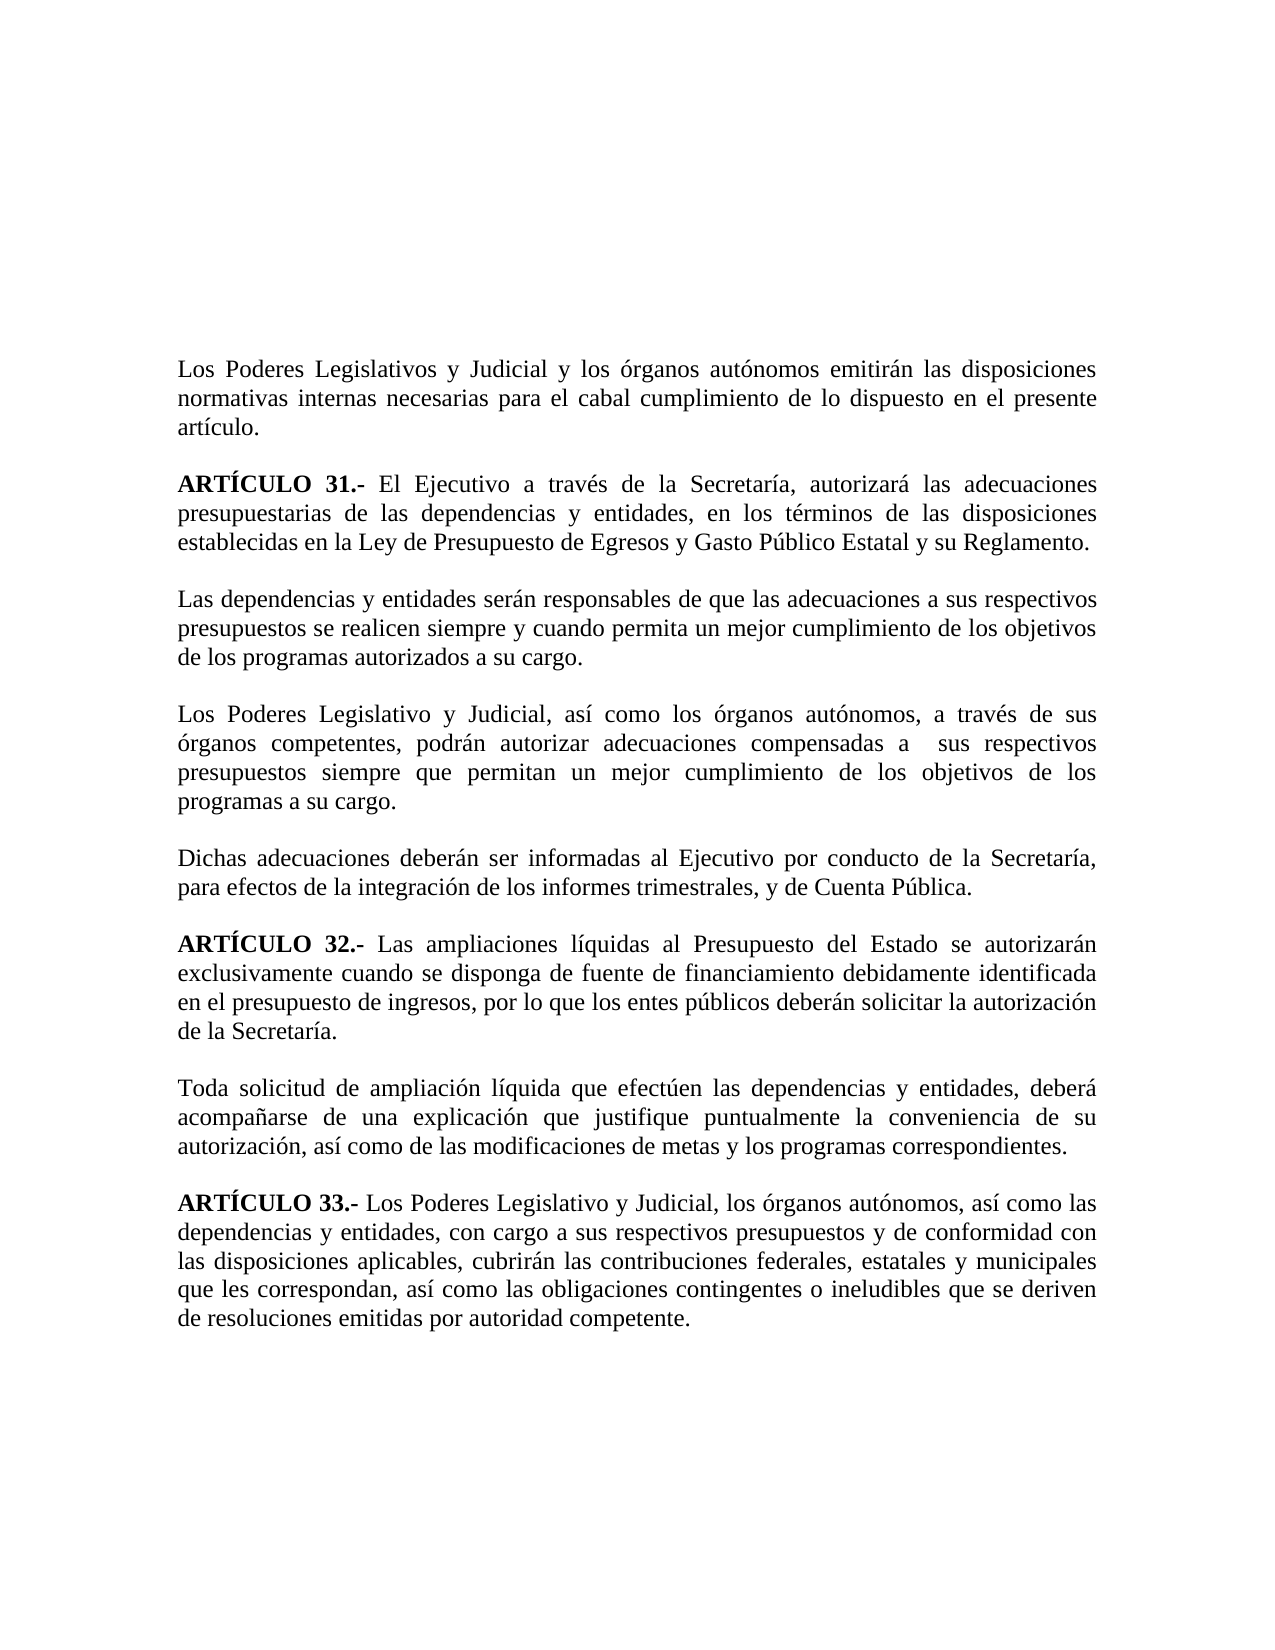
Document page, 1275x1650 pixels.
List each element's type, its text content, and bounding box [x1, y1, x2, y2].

text Los Poderes Legislativo y Judicial, así como los órganos autónomos, a través de sus órganos competentes, podrán autorizar adecuaciones compensadas a sus respectivos presupuestos siempre que permitan un mejor cumplimiento de los objetivos de los programas a su cargo. [177, 699, 1098, 814]
text Toda solicitud de ampliación líquida que efectúen las dependencias y entidades, deberá acompañarse de una explicación que justifique puntualmente la conveniencia de su autorización, así como de las modificaciones de metas y los programas correspondientes. [177, 1073, 1098, 1159]
text Las dependencias y entidades serán responsables de que las adecuaciones a sus respectivos presupuestos se realicen siempre y cuando permita un mejor cumplimiento de los objetivos de los programas autorizados a su cargo. [177, 584, 1098, 671]
text Dichas adecuaciones deberán ser informadas al Ejecutivo por conducto de la Secretaría, para efectos de la integración de los informes trimestrales, y de Cuenta Pública. [177, 843, 1098, 901]
text Los Poderes Legislativos y Judicial y los órganos autónomos emitirán las disposiciones normativas internas necesarias para el cabal cumplimiento de lo dispuesto en el presente artículo. [177, 354, 1098, 441]
text ARTÍCULO 33.- Los Poderes Legislativo y Judicial, los órganos autónomos, así como las dependencias y entidades, con cargo a sus respectivos presupuestos y de conformidad con las disposiciones aplicables, cubrirán las contribuciones federales, estatales y municipales que les correspondan, así como las obligaciones contingentes o ineludibles que se deriven de resoluciones emitidas por autoridad competente. [177, 1188, 1098, 1332]
text ARTÍCULO 31.- El Ejecutivo a través de la Secretaría, autorizará las adecuaciones presupuestarias de las dependencias y entidades, en los términos de las disposiciones establecidas en la Ley de Presupuesto de Egresos y Gasto Público Estatal y su Reglamento. [177, 469, 1098, 556]
text ARTÍCULO 32.- Las ampliaciones líquidas al Presupuesto del Estado se autorizarán exclusivamente cuando se disponga de fuente de financiamiento debidamente identificada en el presupuesto de ingresos, por lo que los entes públicos deberán solicitar la autorización de la Secretaría. [177, 929, 1098, 1044]
